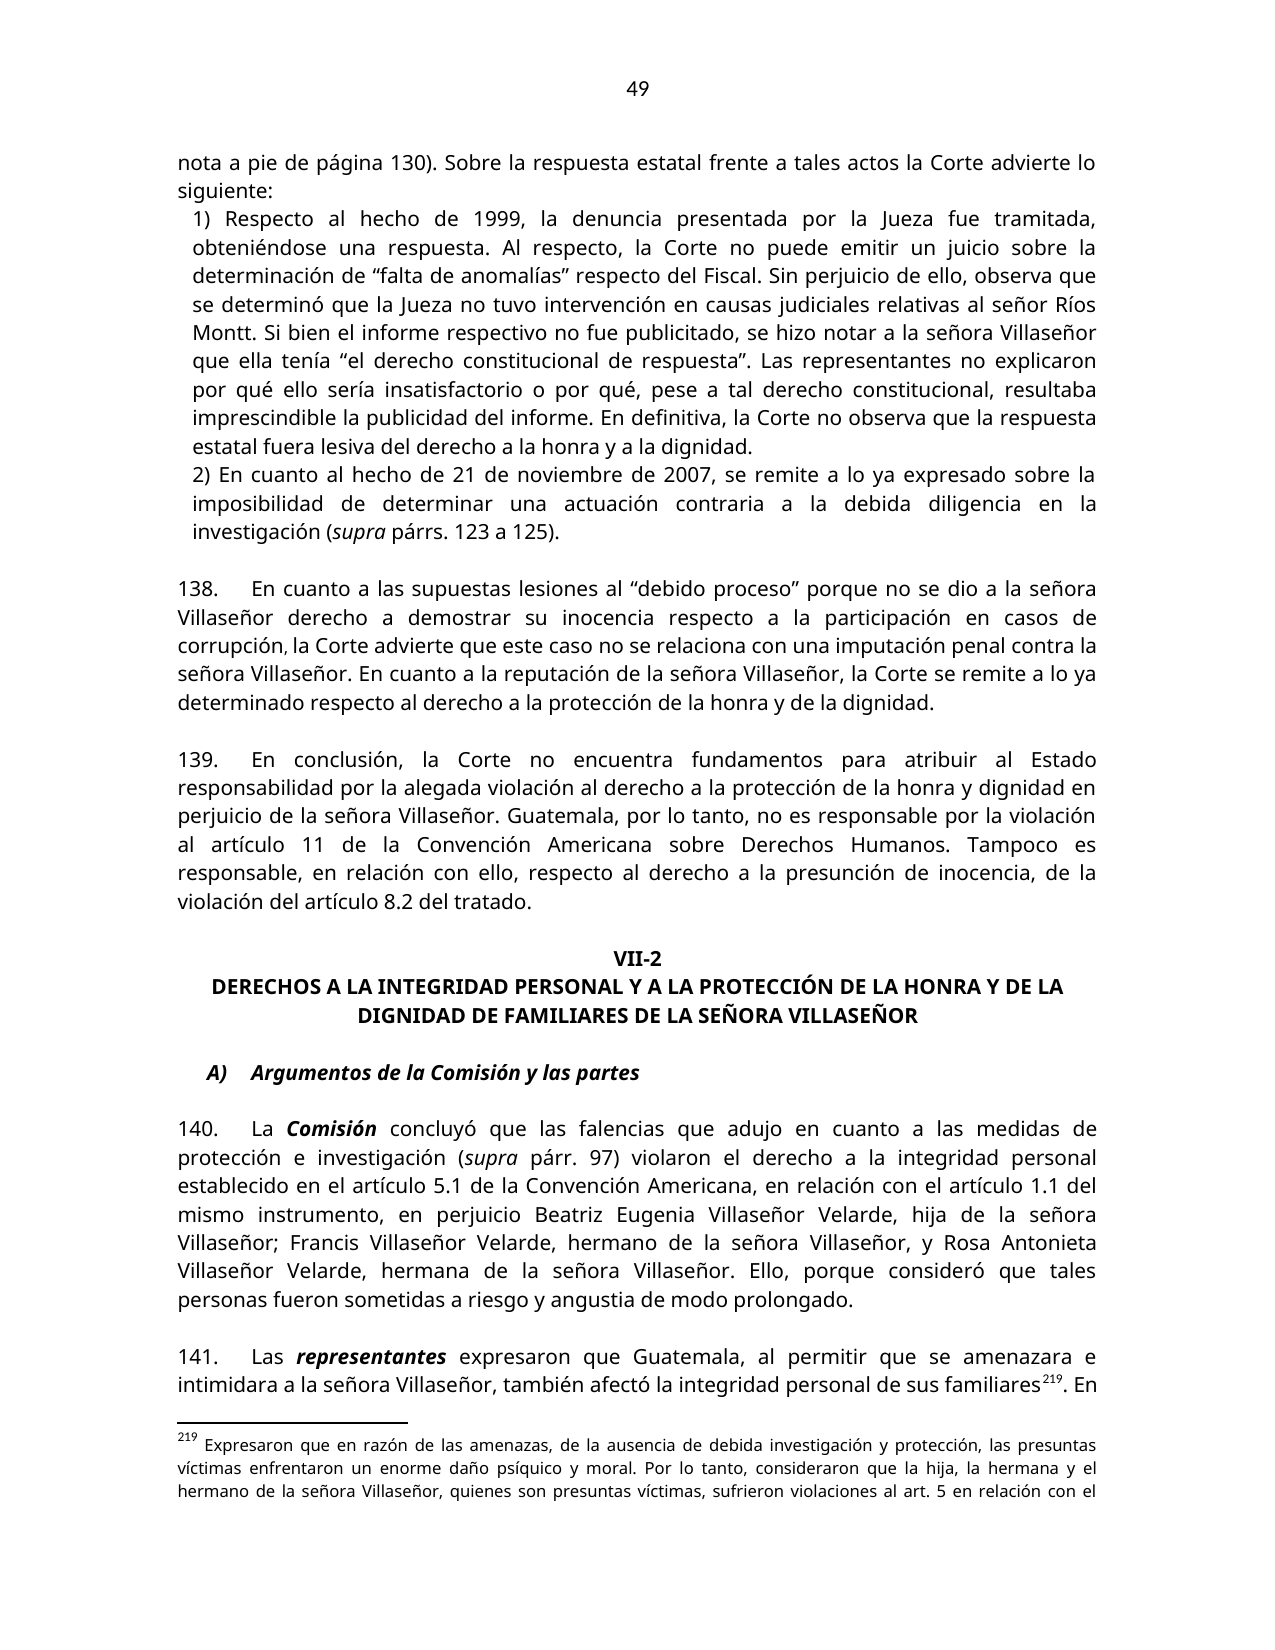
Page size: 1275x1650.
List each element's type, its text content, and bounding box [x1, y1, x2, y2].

list En cuanto a las supuestas lesiones al “debido proceso” porque no se dio a la señora Villaseñor derecho a demostrar su inocencia respecto a la participación en casos de corrupción, la Corte advierte que este caso no se relaciona con una imputación penal contra la señora Villaseñor. En cuanto a la reputación de la señora Villaseñor, la Corte se remite a lo ya determinado respecto al derecho a la protección de la honra y de la dignidad. [177, 574, 1098, 716]
list DERECHOS A LA INTEGRIDAD PERSONAL Y A LA PROTECCIÓN DE LA HONRA Y DE LA DIGNIDAD DE FAMILIARES DE LA SEÑORA VILLASEÑOR [177, 972, 1098, 1029]
list Este Tribunal ha indicado que no puede examinar, en sí mismos, el acto de denuncia ocurrido el 24 de mayo de 1999 y el hecho de 21 de noviembre de 2007 (supra párrs. 86 y 87 y nota a pie de página 130). Sobre la respuesta estatal frente a tales actos la Corte advierte lo siguiente: [177, 148, 1098, 204]
list La Comisión concluyó que las falencias que adujo en cuanto a las medidas de protección e investigación (supra párr. 97) violaron el derecho a la integridad personal establecido en el artículo 5.1 de la Convención Americana, en relación con el artículo 1.1 del mismo instrumento, en perjuicio Beatriz Eugenia Villaseñor Velarde, hija de la señora Villaseñor; Francis Villaseñor Velarde, hermano de la señora Villaseñor, y Rosa Antonieta Villaseñor Velarde, hermana de la señora Villaseñor. Ello, porque consideró que tales personas fueron sometidas a riesgo y angustia de modo prolongado. [177, 1114, 1098, 1313]
list Argumentos de la Comisión y las partes [207, 1058, 1098, 1086]
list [177, 1342, 1098, 1399]
list 2) En cuanto al hecho de 21 de noviembre de 2007, se remite a lo ya expresado sobre la imposibilidad de determinar una actuación contraria a la debida diligencia en la investigación (supra párrs. 123 a 125). [192, 460, 1098, 546]
list En conclusión, la Corte no encuentra fundamentos para atribuir al Estado responsabilidad por la alegada violación al derecho a la protección de la honra y dignidad en perjuicio de la señora Villaseñor. Guatemala, por lo tanto, no es responsable por la violación al artículo 11 de la Convención Americana sobre Derechos Humanos. Tampoco es responsable, en relación con ello, respecto al derecho a la presunción de inocencia, de la violación del artículo 8.2 del tratado. [177, 745, 1098, 915]
list VII-2 [177, 944, 1098, 972]
list 1) Respecto al hecho de 1999, la denuncia presentada por la Jueza fue tramitada, obteniéndose una respuesta. Al respecto, la Corte no puede emitir un juicio sobre la determinación de “falta de anomalías” respecto del Fiscal. Sin perjuicio de ello, observa que se determinó que la Jueza no tuvo intervención en causas judiciales relativas al señor Ríos Montt. Si bien el informe respectivo no fue publicitado, se hizo notar a la señora Villaseñor que ella tenía “el derecho constitucional de respuesta”. Las representantes no explicaron por qué ello sería insatisfactorio o por qué, pese a tal derecho constitucional, resultaba imprescindible la publicidad del informe. En definitiva, la Corte no observa que la respuesta estatal fuera lesiva del derecho a la honra y a la dignidad. [192, 204, 1098, 460]
